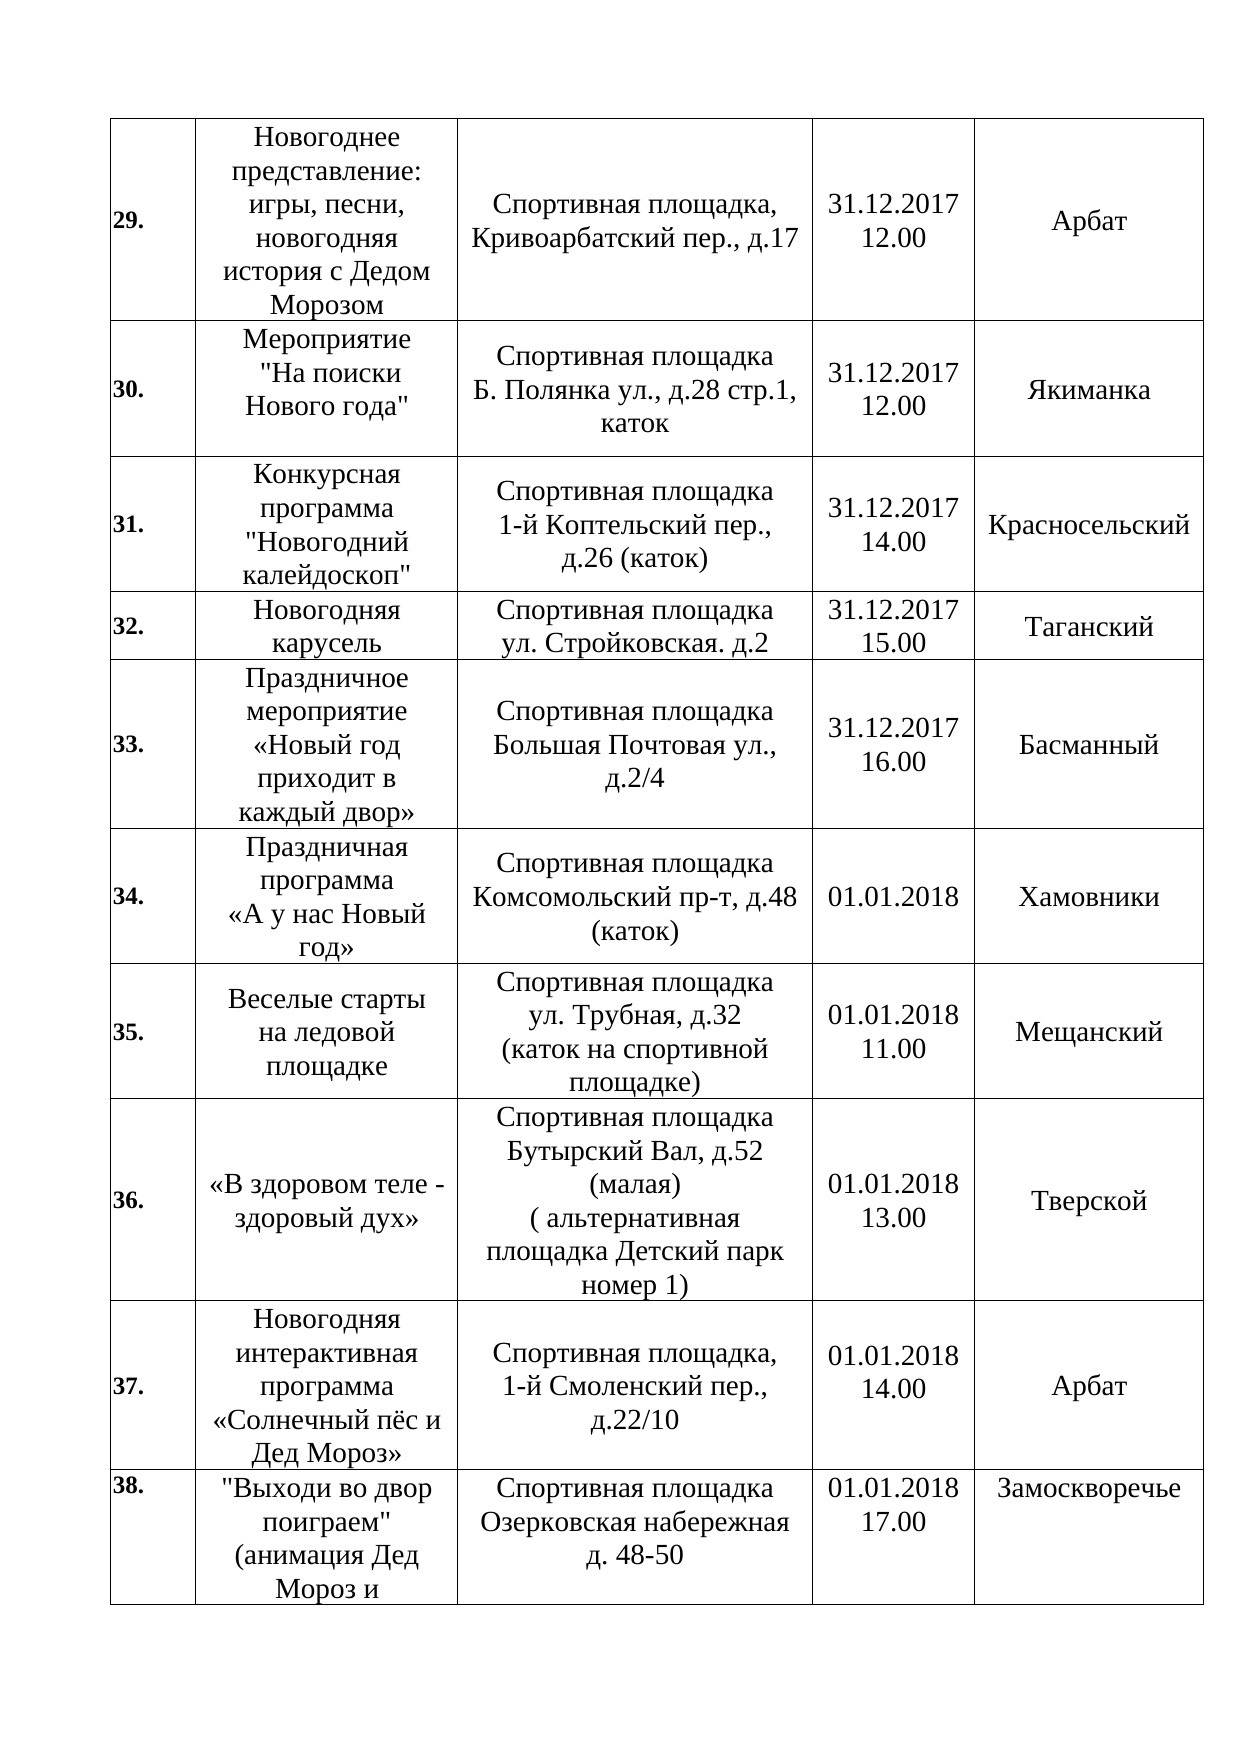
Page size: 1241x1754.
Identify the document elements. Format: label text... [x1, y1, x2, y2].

table_cell «В здоровом теле - здоровый дух» [196, 1099, 457, 1300]
table_cell Спортивная площадка 1-й Коптельский пер., д.26 (каток) [458, 457, 812, 591]
table_cell Праздничное мероприятие «Новый год приходит в каждый двор» [196, 660, 457, 828]
table_cell Тверской [975, 1099, 1203, 1300]
table_cell Конкурсная программа "Новогодний калейдоскоп" [196, 457, 457, 591]
table_cell 01.01.2018 11.00 [813, 964, 974, 1098]
table_cell Новогодняя интерактивная программа «Солнечный пёс и Дед Мороз» [196, 1301, 457, 1469]
table_cell Новогоднее представление: игры, песни, новогодняя история с Дедом Морозом [196, 119, 457, 320]
table_cell [111, 1301, 195, 1469]
table_cell 01.01.2018 [813, 829, 974, 963]
table_cell 31.12.2017 14.00 [813, 457, 974, 591]
table_cell Басманный [975, 660, 1203, 828]
table_cell Спортивная площадка Большая Почтовая ул., д.2/4 [458, 660, 812, 828]
table_cell 01.01.2018 13.00 [813, 1099, 974, 1300]
table_cell Арбат [975, 119, 1203, 320]
table_cell 31.12.2017 15.00 [813, 592, 974, 659]
table_cell Новогодняя карусель [196, 592, 457, 659]
table_cell [111, 1470, 195, 1604]
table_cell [196, 1470, 457, 1604]
table_cell [111, 592, 195, 659]
table_cell Спортивная площадка Комсомольский пр-т, д.48 (каток) [458, 829, 812, 963]
table_cell Спортивная площадка ул. Трубная, д.32 (каток на спортивной площадке) [458, 964, 812, 1098]
table_cell Праздничная программа «А у нас Новый год» [196, 829, 457, 963]
table_cell 31.12.2017 16.00 [813, 660, 974, 828]
table_cell 01.01.2018 17.00 [813, 1470, 974, 1604]
table_cell Спортивная площадка Бутырский Вал, д.52 (малая) ( альтернативная площадка Детский парк номер 1) [458, 1099, 812, 1300]
table_cell [111, 1099, 195, 1300]
table_cell [111, 321, 195, 456]
table_cell Спортивная площадка, 1-й Смоленский пер., д.22/10 [458, 1301, 812, 1469]
table_cell [111, 119, 195, 320]
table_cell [458, 1470, 812, 1604]
table_cell Спортивная площадка ул. Стройковская. д.2 [458, 592, 812, 659]
table_cell Таганский [975, 592, 1203, 659]
table_cell 01.01.2018 14.00 [813, 1301, 974, 1469]
table_cell Спортивная площадка Б. Полянка ул., д.28 стр.1, каток [458, 321, 812, 456]
table_cell Замоскворечье [975, 1470, 1203, 1604]
table_cell Хамовники [975, 829, 1203, 963]
table_cell 31.12.2017 12.00 [813, 321, 974, 456]
table_cell Якиманка [975, 321, 1203, 456]
table_cell 31.12.2017 12.00 [813, 119, 974, 320]
table_cell Красносельский [975, 457, 1203, 591]
table_cell [111, 829, 195, 963]
table_cell Веселые старты на ледовой площадке [196, 964, 457, 1098]
table_cell Арбат [975, 1301, 1203, 1469]
table_cell Мероприятие "На поиски Нового года" [196, 321, 457, 456]
table_cell [111, 660, 195, 828]
table_cell Мещанский [975, 964, 1203, 1098]
table_cell Спортивная площадка, Кривоарбатский пер., д.17 [458, 119, 812, 320]
table_cell [111, 457, 195, 591]
table_cell [111, 964, 195, 1098]
